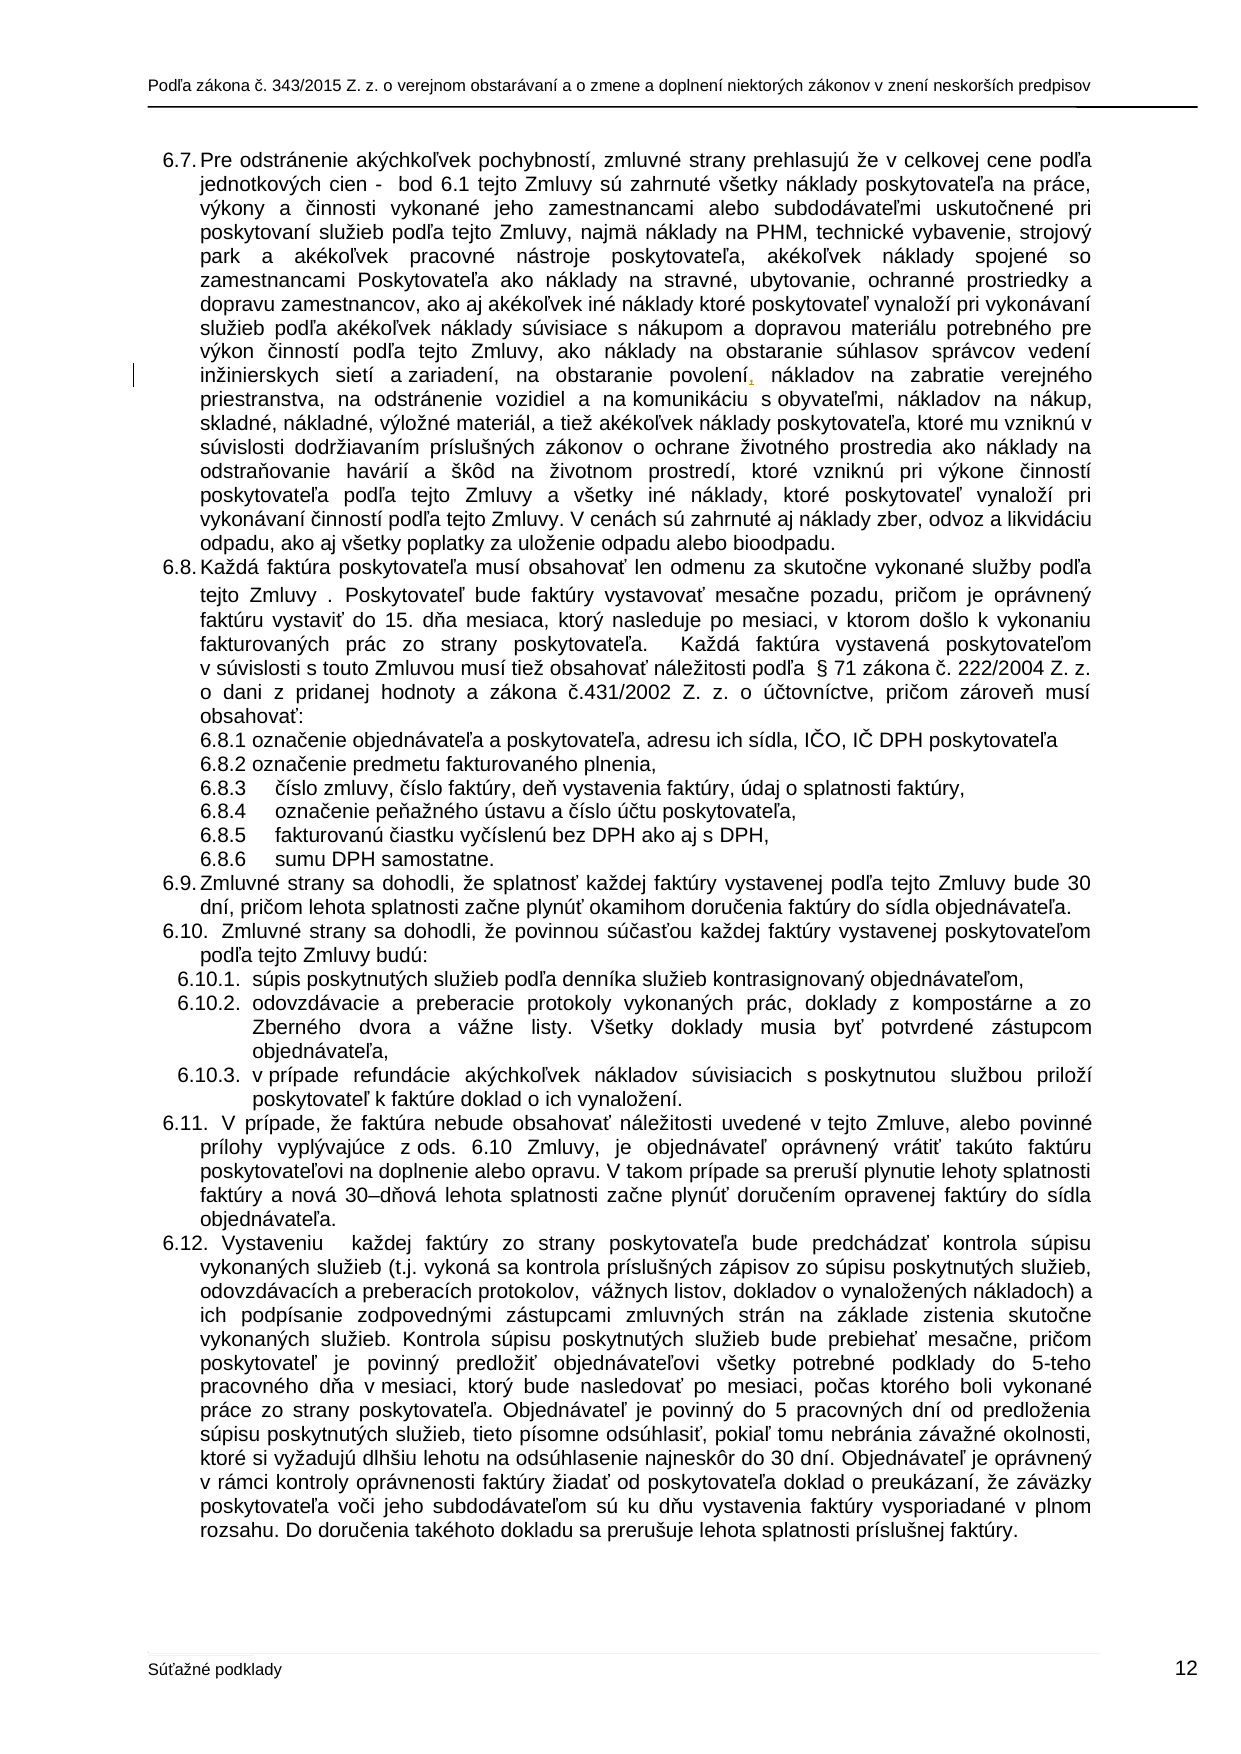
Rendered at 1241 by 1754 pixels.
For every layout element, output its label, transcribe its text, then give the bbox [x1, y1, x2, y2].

list v prípade refundácie akýchkoľvek nákladov súvisiacich s poskytnutou službou priloží poskytovateľ k faktúre doklad o ich vynaložení. [177, 1063, 1093, 1111]
list označenie peňažného ústavu a číslo účtu poskytovateľa, [200, 799, 1093, 823]
list sumu DPH samostatne. [200, 847, 1093, 871]
text 6.8.2 označenie predmetu fakturovaného plnenia, [177, 751, 1093, 775]
list V prípade, že faktúra nebude obsahovať náležitosti uvedené v tejto Zmluve, alebo povinné prílohy vyplývajúce z ods. 6.10 Zmluvy, je objednávateľ oprávnený vrátiť takúto faktúru poskytovateľovi na doplnenie alebo opravu. V takom prípade sa preruší plynutie lehoty splatnosti faktúry a nová 30–dňová lehota splatnosti začne plynúť doručením opravenej faktúry do sídla objednávateľa. [162, 1111, 1093, 1231]
list Vystaveniu každej faktúry zo strany poskytovateľa bude predchádzať kontrola súpisu vykonaných služieb (t.j. vykoná sa kontrola príslušných zápisov zo súpisu poskytnutých služieb, odovzdávacích a preberacích protokolov, vážnych listov, dokladov o vynaložených nákladoch) a ich podpísanie zodpovednými zástupcami zmluvných strán na základe zistenia skutočne vykonaných služieb. Kontrola súpisu poskytnutých služieb bude prebiehať mesačne, pričom poskytovateľ je povinný predložiť objednávateľovi všetky potrebné podklady do 5-teho pracovného dňa v mesiaci, ktorý bude nasledovať po mesiaci, počas ktorého boli vykonané práce zo strany poskytovateľa. Objednávateľ je povinný do 5 pracovných dní od predloženia súpisu poskytnutých služieb, tieto písomne odsúhlasiť, pokiaľ tomu nebránia závažné okolnosti, ktoré si vyžadujú dlhšiu lehotu na odsúhlasenie najneskôr do 30 dní. Objednávateľ je oprávnený v rámci kontroly oprávnenosti faktúry žiadať od poskytovateľa doklad o preukázaní, že záväzky poskytovateľa voči jeho subdodávateľom sú ku dňu vystavenia faktúry vysporiadané v plnom rozsahu. Do doručenia takéhoto dokladu sa prerušuje lehota splatnosti príslušnej faktúry. [162, 1231, 1093, 1542]
text 6.8.1 označenie objednávateľa a poskytovateľa, adresu ich sídla, IČO, IČ DPH poskytovateľa [177, 727, 1093, 751]
list Každá faktúra poskytovateľa musí obsahovať len odmenu za skutočne vykonané služby podľa tejto Zmluvy . Poskytovateľ bude faktúry vystavovať mesačne pozadu, pričom je oprávnený faktúru vystaviť do 15. dňa mesiaca, ktorý nasleduje po mesiaci, v ktorom došlo k vykonaniu fakturovaných prác zo strany poskytovateľa. Každá faktúra vystavená poskytovateľom v súvislosti s touto Zmluvou musí tiež obsahovať náležitosti podľa § 71 zákona č. 222/2004 Z. z. o dani z pridanej hodnoty a zákona č.431/2002 Z. z. o účtovníctve, pričom zároveň musí obsahovať: [162, 555, 1093, 727]
list fakturovanú čiastku vyčíslenú bez DPH ako aj s DPH, [200, 823, 1093, 847]
list odovzdávacie a preberacie protokoly vykonaných prác, doklady z kompostárne a zo Zberného dvora a vážne listy. Všetky doklady musia byť potvrdené zástupcom objednávateľa, [177, 991, 1093, 1063]
list Zmluvné strany sa dohodli, že povinnou súčasťou každej faktúry vystavenej poskytovateľom podľa tejto Zmluvy budú: [162, 919, 1093, 967]
list číslo zmluvy, číslo faktúry, deň vystavenia faktúry, údaj o splatnosti faktúry, [200, 775, 1093, 799]
list súpis poskytnutých služieb podľa denníka služieb kontrasignovaný objednávateľom, [177, 967, 1093, 991]
list Zmluvné strany sa dohodli, že splatnosť každej faktúry vystavenej podľa tejto Zmluvy bude 30 dní, pričom lehota splatnosti začne plynúť okamihom doručenia faktúry do sídla objednávateľa. [162, 871, 1093, 919]
list Pre odstránenie akýchkoľvek pochybností, zmluvné strany prehlasujú že v celkovej cene podľa jednotkových cien - bod 6.1 tejto Zmluvy sú zahrnuté všetky náklady poskytovateľa na práce, výkony a činnosti vykonané jeho zamestnancami alebo subdodávateľmi uskutočnené pri poskytovaní služieb podľa tejto Zmluvy, najmä náklady na PHM, technické vybavenie, strojový park a akékoľvek pracovné nástroje poskytovateľa, akékoľvek náklady spojené so zamestnancami Poskytovateľa ako náklady na stravné, ubytovanie, ochranné prostriedky a dopravu zamestnancov, ako aj akékoľvek iné náklady ktoré poskytovateľ vynaloží pri vykonávaní služieb podľa akékoľvek náklady súvisiace s nákupom a dopravou materiálu potrebného pre výkon činností podľa tejto Zmluvy, ako náklady na obstaranie súhlasov správcov vedení inžinierskych sietí a zariadení, na obstaranie povolení nákladov na zabratie verejného priestranstva, na odstránenie vozidiel a na komunikáciu s obyvateľmi, nákladov na nákup, skladné, nákladné, výložné materiál, a tiež akékoľvek náklady poskytovateľa, ktoré mu vzniknú v súvislosti dodržiavaním príslušných zákonov o ochrane životného prostredia ako náklady na odstraňovanie havárií a škôd na životnom prostredí, ktoré vzniknú pri výkone činností poskytovateľa podľa tejto Zmluvy a všetky iné náklady, ktoré poskytovateľ vynaloží pri vykonávaní činností podľa tejto Zmluvy. V cenách sú zahrnuté aj náklady zber, odvoz a likvidáciu odpadu, ako aj všetky poplatky za uloženie odpadu alebo bioodpadu. [162, 148, 1093, 555]
